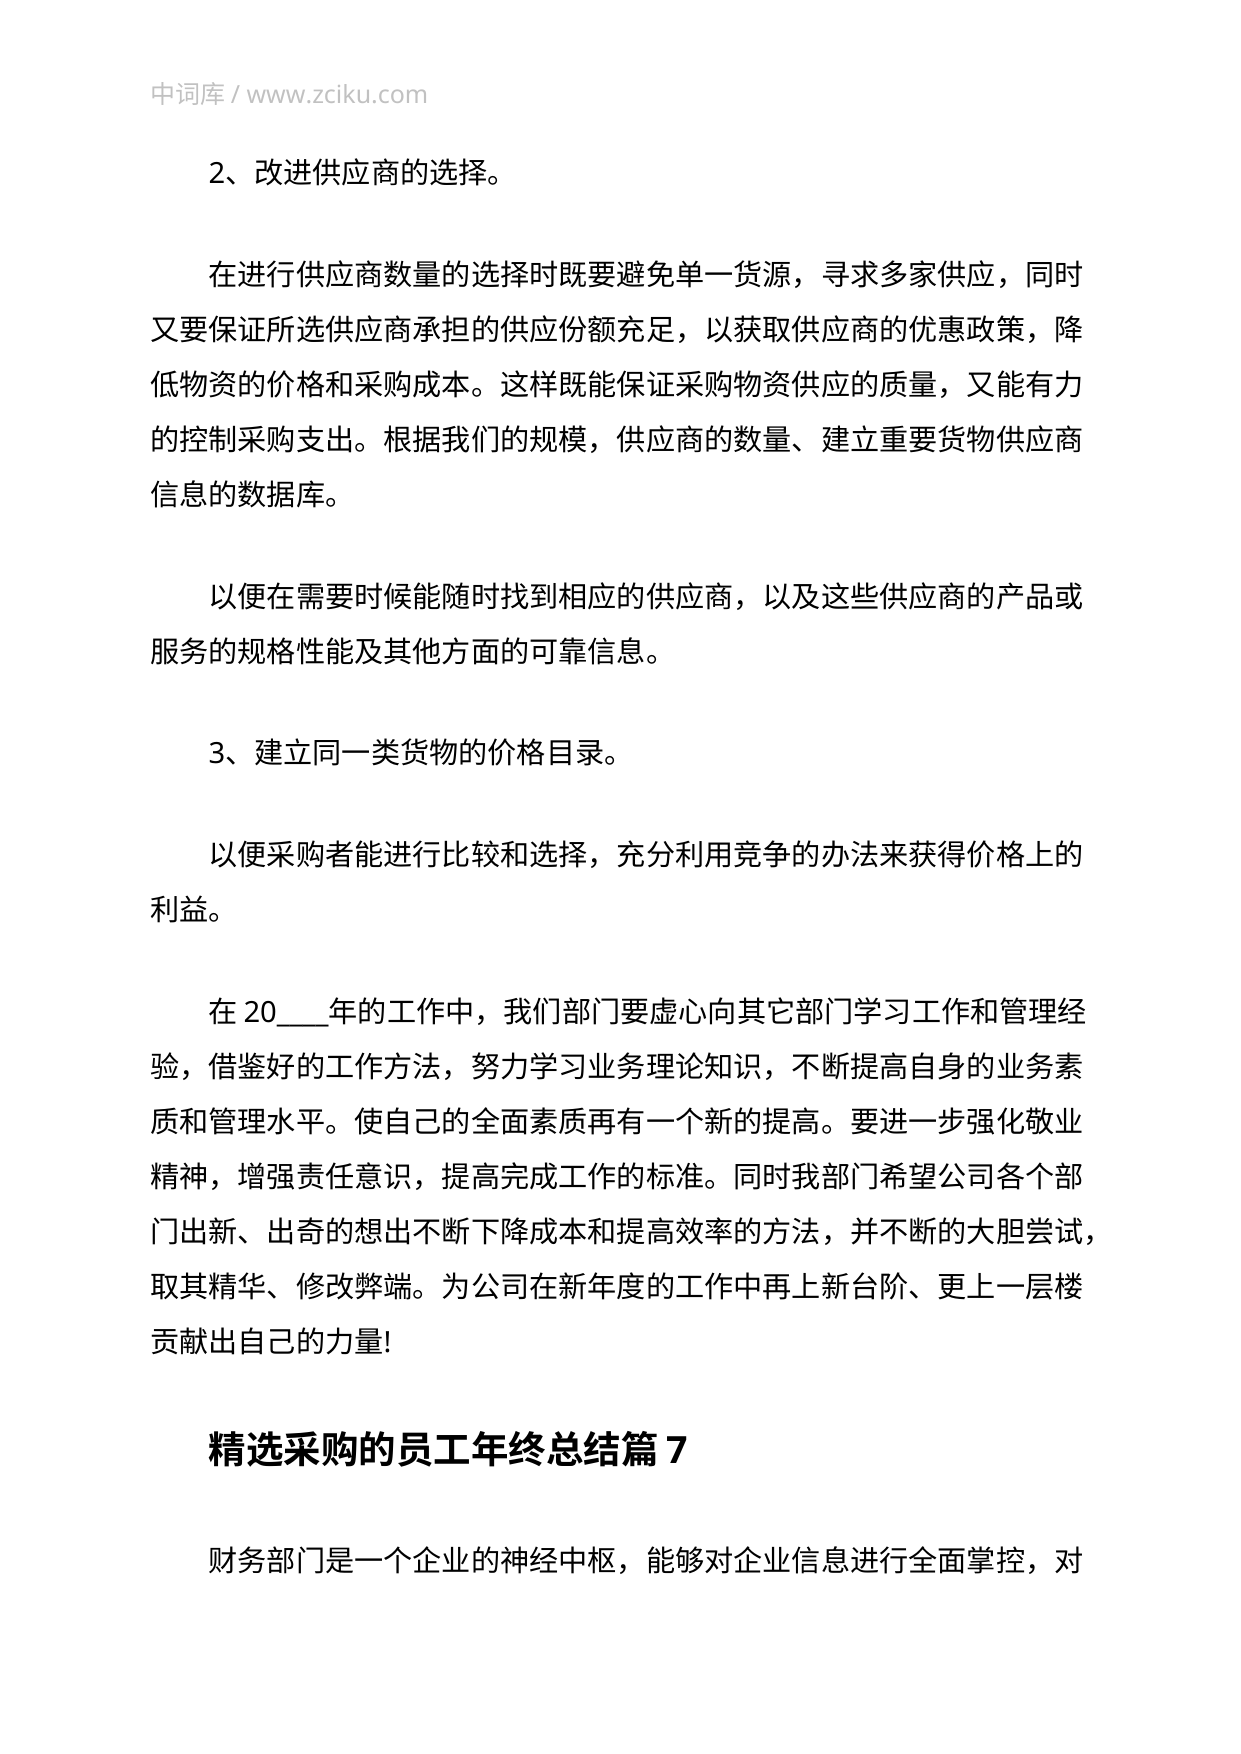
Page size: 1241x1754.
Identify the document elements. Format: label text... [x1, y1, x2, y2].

text 精选采购的员工年终总结篇7 [150, 1420, 1090, 1474]
text 在20____年的工作中，我们部门要虚心向其它部门学习工作和管理经验，借鉴好的工作方法，努力学习业务理论知识，不断提高自身的业务素质和管理水平。使自己的全面素质再有一个新的提高。要进一步强化敬业精神，增强责任意识，提高完成工作的标准。同时我部门希望公司各个部门出新、出奇的想出不断下降成本和提高效率的方法，并不断的大胆尝试，取其精华、修改弊端。为公司在新年度的工作中再上新台阶、更上一层楼贡献出自己的力量! [150, 989, 1090, 1361]
text 在进行供应商数量的选择时既要避免单一货源，寻求多家供应，同时又要保证所选供应商承担的供应份额充足，以获取供应商的优惠政策，降低物资的价格和采购成本。这样既能保证采购物资供应的质量，又能有力的控制采购支出。根据我们的规模，供应商的数量、建立重要货物供应商信息的数据库。 [150, 252, 1090, 514]
text 2、改进供应商的选择。 [150, 150, 1090, 192]
text 以便在需要时候能随时找到相应的供应商，以及这些供应商的产品或服务的规格性能及其他方面的可靠信息。 [150, 573, 1090, 671]
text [150, 1538, 1090, 1580]
text 以便采购者能进行比较和选择，充分利用竞争的办法来获得价格上的利益。 [150, 832, 1090, 929]
text 3、建立同一类货物的价格目录。 [150, 730, 1090, 772]
